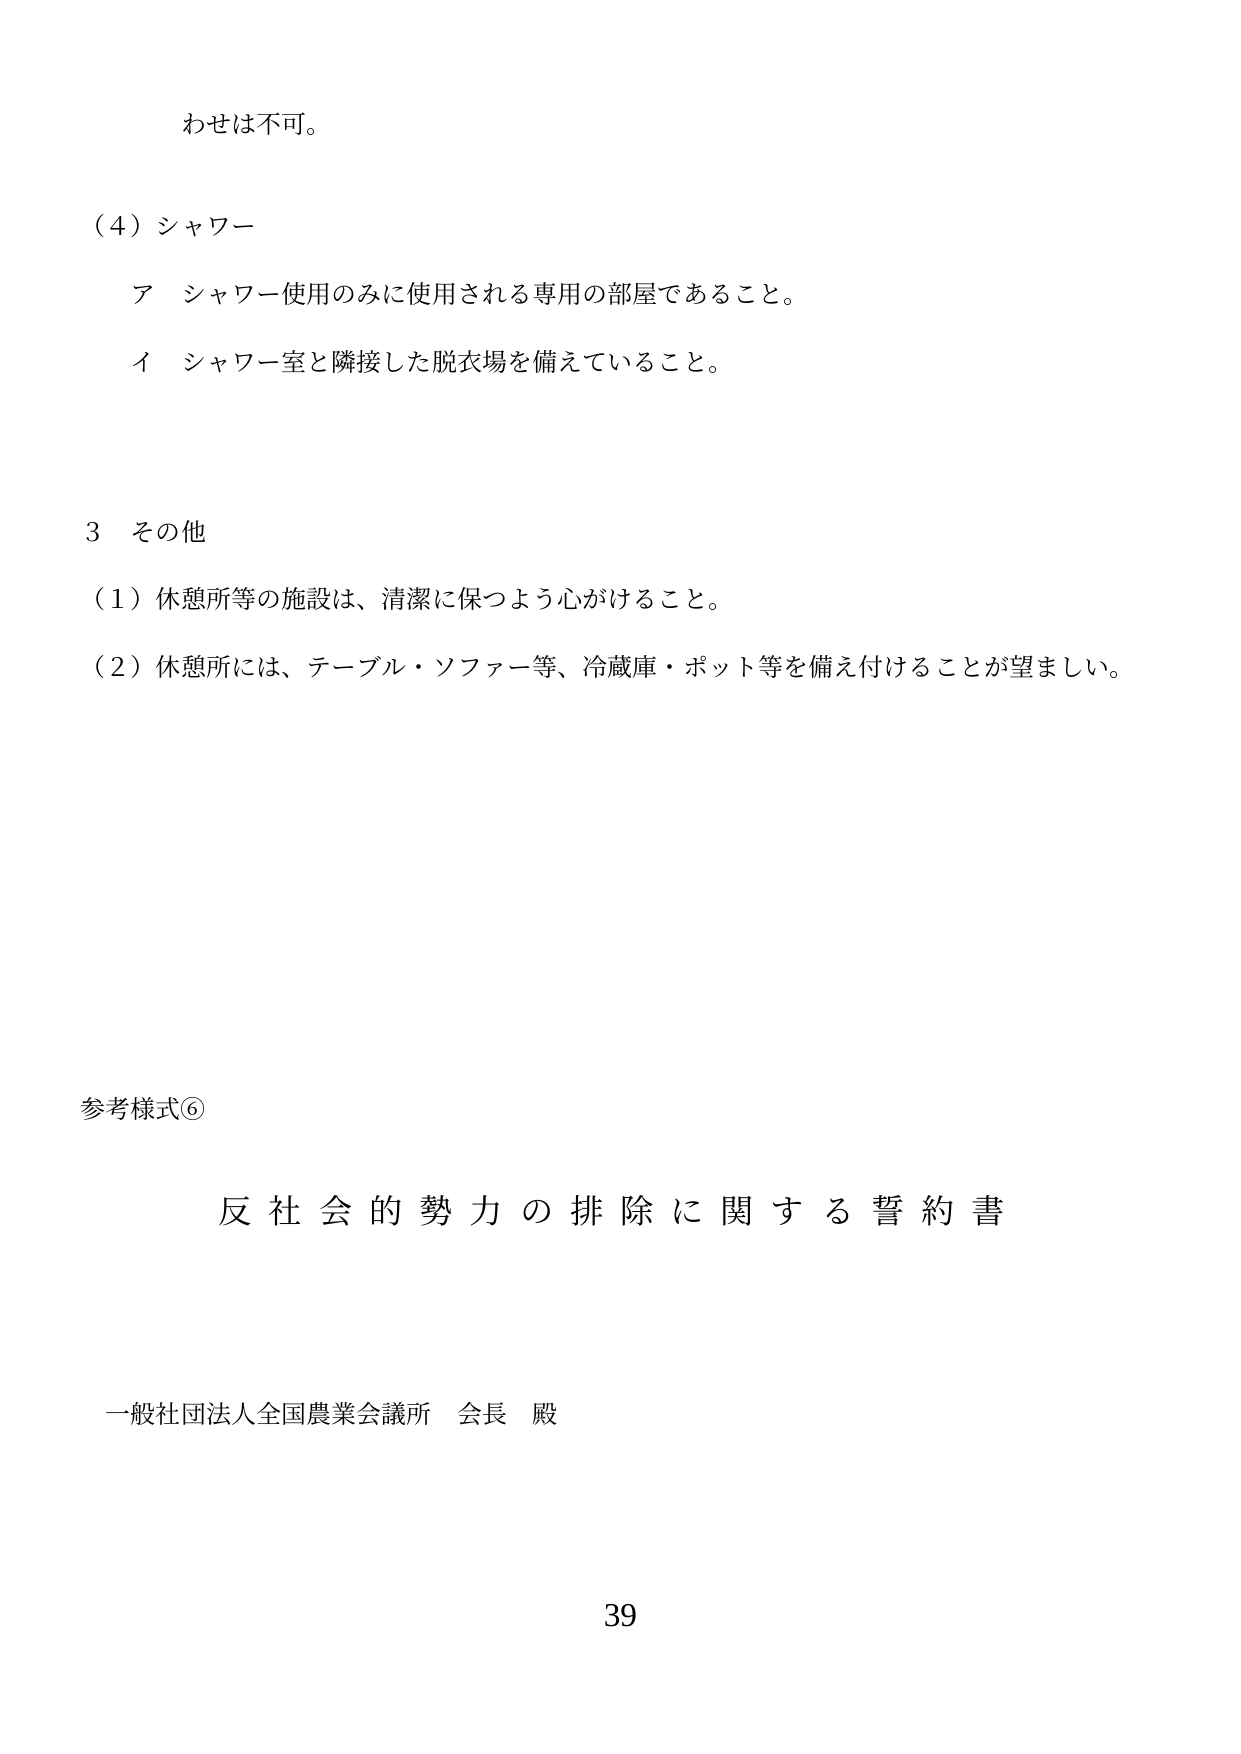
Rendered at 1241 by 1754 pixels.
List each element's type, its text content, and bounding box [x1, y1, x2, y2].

text （１）休憩所等の施設は、清潔に保つよう心がけること。 [80, 564, 1160, 632]
text 反社会的勢力の排除に関する誓約書 [80, 1176, 1160, 1243]
text 参考様式⑥ [80, 1074, 1160, 1142]
text ３ その他 [80, 496, 1160, 564]
text 一般社団法人全国農業会議所 会長 殿 [80, 1379, 1160, 1447]
text （２）休憩所には、テーブル・ソファー等、冷蔵庫・ポット等を備え付けることが望ましい。 [80, 632, 1160, 700]
text （４）シャワー [80, 191, 1160, 259]
text ア シャワー使用のみに使用される専用の部屋であること。 [80, 259, 1160, 327]
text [80, 89, 1160, 157]
text イ シャワー室と隣接した脱衣場を備えていること。 [80, 327, 1160, 394]
